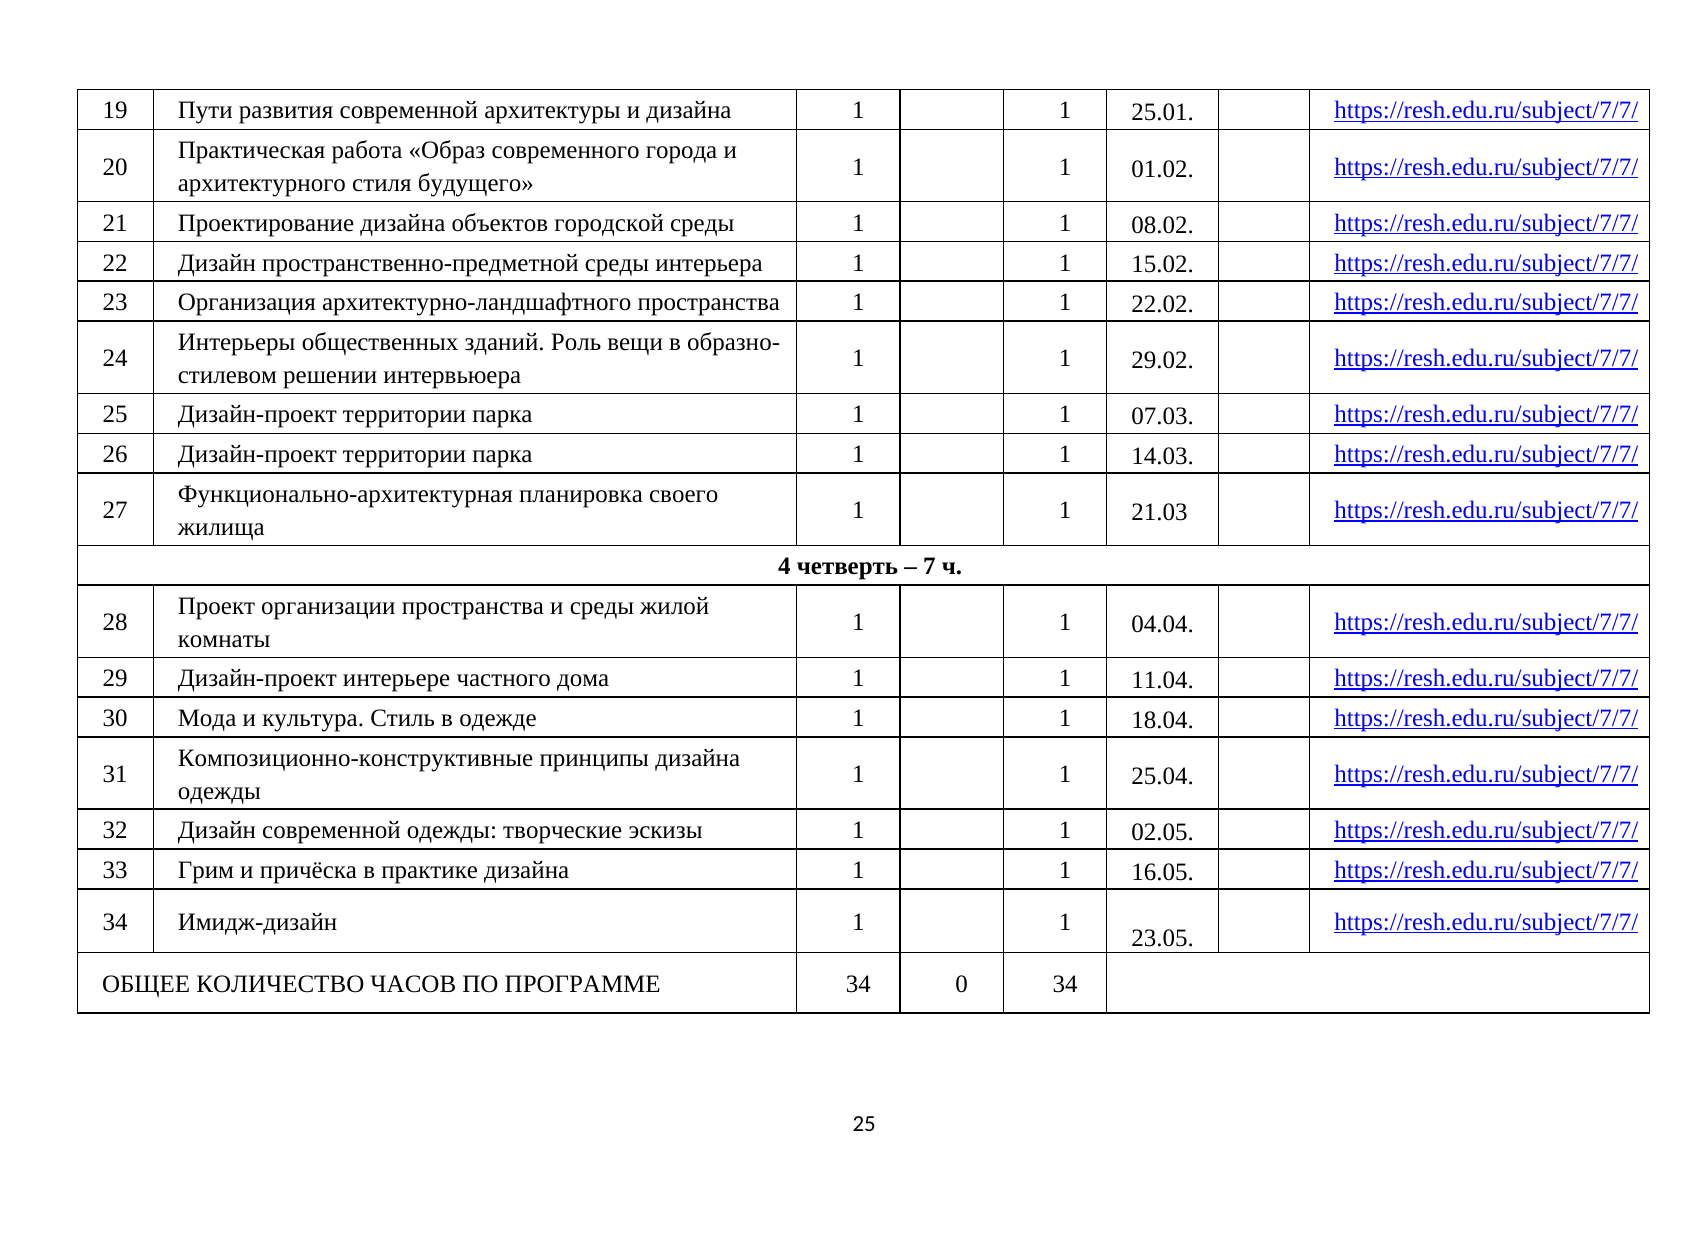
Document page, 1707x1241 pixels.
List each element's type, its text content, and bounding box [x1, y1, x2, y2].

table_cell Дизайн современной одежды: творческие эскизы [154, 810, 796, 848]
table_cell 25.04. [1107, 738, 1218, 808]
table_cell 18.04. [1107, 698, 1218, 736]
table_cell 1 [1004, 130, 1106, 201]
table_cell 1 [1004, 698, 1106, 736]
table_cell Интерьеры общественных зданий. Роль вещи в образно-стилевом решении интервьюера [154, 322, 796, 393]
table_cell 1 [797, 434, 899, 472]
table_cell https://resh.edu.ru/subject/7/7/ [1310, 130, 1649, 201]
table_cell 34 [78, 890, 153, 951]
table_cell 1 [1004, 810, 1106, 848]
table_cell 1 [797, 242, 899, 280]
table_cell https://resh.edu.ru/subject/7/7/ [1310, 282, 1649, 320]
table_cell 21 [78, 202, 153, 241]
table_cell 22 [78, 242, 153, 280]
table_cell [901, 738, 1003, 808]
table_cell [901, 434, 1003, 472]
table_cell [1219, 890, 1309, 951]
table_cell [1219, 586, 1309, 656]
table_cell 30 [78, 698, 153, 736]
table_cell 20 [78, 130, 153, 201]
table_cell 16.05. [1107, 850, 1218, 888]
table_cell [901, 890, 1003, 951]
table_cell https://resh.edu.ru/subject/7/7/ [1310, 434, 1649, 472]
table_cell [1219, 658, 1309, 696]
table_cell Пути развития современной архитектуры и дизайна [154, 90, 796, 128]
table_cell https://resh.edu.ru/subject/7/7/ [1310, 698, 1649, 736]
table_cell [901, 90, 1003, 128]
table_cell ОБЩЕЕ КОЛИЧЕСТВО ЧАСОВ ПО ПРОГРАММЕ [78, 953, 796, 1012]
table_cell https://resh.edu.ru/subject/7/7/ [1310, 658, 1649, 696]
table_cell https://resh.edu.ru/subject/7/7/ [1310, 474, 1649, 544]
table_cell 11.04. [1107, 658, 1218, 696]
table_cell Композиционно-конструктивные принципы дизайна одежды [154, 738, 796, 808]
table_cell 27 [78, 474, 153, 544]
table_cell [901, 474, 1003, 544]
table_cell 1 [797, 658, 899, 696]
table_cell 0 [901, 953, 1003, 1012]
table_cell 1 [797, 394, 899, 432]
table_cell Проектирование дизайна объектов городской среды [154, 202, 796, 241]
table_cell [901, 698, 1003, 736]
table_cell 07.03. [1107, 394, 1218, 432]
table_cell [901, 394, 1003, 432]
table_cell 02.05. [1107, 810, 1218, 848]
table_cell 29 [78, 658, 153, 696]
table_cell [901, 282, 1003, 320]
table_cell 1 [1004, 322, 1106, 393]
table_cell 1 [1004, 474, 1106, 544]
table_cell [1219, 322, 1309, 393]
table_cell 1 [1004, 850, 1106, 888]
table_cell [1310, 90, 1649, 128]
table_cell 29.02. [1107, 322, 1218, 393]
table_cell 1 [1004, 242, 1106, 280]
table_cell [901, 586, 1003, 656]
table_cell [1219, 810, 1309, 848]
table_cell Имидж-дизайн [154, 890, 796, 951]
table_cell Дизайн-проект территории парка [154, 434, 796, 472]
table_cell 32 [78, 810, 153, 848]
table_cell 1 [797, 810, 899, 848]
table_cell https://resh.edu.ru/subject/7/7/ [1310, 810, 1649, 848]
table_cell Дизайн пространственно-предметной среды интерьера [154, 242, 796, 280]
table_cell 31 [78, 738, 153, 808]
table_cell 25 [78, 394, 153, 432]
table_cell [1219, 434, 1309, 472]
table_cell 22.02. [1107, 282, 1218, 320]
table_cell 21.03 [1107, 474, 1218, 544]
table_cell 1 [797, 890, 899, 951]
table_cell [901, 130, 1003, 201]
table_cell Дизайн-проект территории парка [154, 394, 796, 432]
table_cell Дизайн-проект интерьере частного дома [154, 658, 796, 696]
table_cell [901, 850, 1003, 888]
table_cell [901, 202, 1003, 241]
table_cell 1 [797, 202, 899, 241]
table_cell 1 [1004, 434, 1106, 472]
table_cell https://resh.edu.ru/subject/7/7/ [1310, 850, 1649, 888]
table_cell [901, 322, 1003, 393]
table_cell 15.02. [1107, 242, 1218, 280]
table_cell [1219, 850, 1309, 888]
table_cell 1 [797, 738, 899, 808]
table_cell 24 [78, 322, 153, 393]
table_cell Организация архитектурно-ландшафтного пространства [154, 282, 796, 320]
table_cell Практическая работа «Образ современного города и архитектурного стиля будущего» [154, 130, 796, 201]
table_cell 33 [78, 850, 153, 888]
table_cell [901, 242, 1003, 280]
table_cell 14.03. [1107, 434, 1218, 472]
table_cell Функционально-архитектурная планировка своего жилища [154, 474, 796, 544]
table_cell 1 [797, 698, 899, 736]
table_cell 1 [1004, 586, 1106, 656]
table_cell 28 [78, 586, 153, 656]
table_cell [1107, 953, 1649, 1012]
table_cell [901, 658, 1003, 696]
table_cell 1 [797, 474, 899, 544]
table_cell 08.02. [1107, 202, 1218, 241]
table_cell 1 [797, 130, 899, 201]
table_cell https://resh.edu.ru/subject/7/7/ [1310, 242, 1649, 280]
table_cell 1 [797, 850, 899, 888]
table_cell https://resh.edu.ru/subject/7/7/ [1310, 394, 1649, 432]
table_cell 1 [1004, 202, 1106, 241]
table_cell 4 четверть – 7 ч. [78, 546, 1649, 584]
table_cell [1219, 738, 1309, 808]
table_cell [1219, 394, 1309, 432]
table_cell [1219, 90, 1309, 128]
table_cell 23 [78, 282, 153, 320]
table_cell [1219, 130, 1309, 201]
table_cell 1 [1004, 890, 1106, 951]
table_cell 1 [797, 322, 899, 393]
table_cell [1219, 282, 1309, 320]
table_cell https://resh.edu.ru/subject/7/7/ [1310, 890, 1649, 951]
table_cell 23.05. [1107, 890, 1218, 951]
table_cell 1 [1004, 658, 1106, 696]
table_cell https://resh.edu.ru/subject/7/7/ [1310, 322, 1649, 393]
table_cell https://resh.edu.ru/subject/7/7/ [1310, 202, 1649, 241]
table_cell 25.01. [1107, 90, 1218, 128]
table_cell Мода и культура. Стиль в одежде [154, 698, 796, 736]
table_cell 04.04. [1107, 586, 1218, 656]
table_cell [1219, 698, 1309, 736]
table_cell https://resh.edu.ru/subject/7/7/ [1310, 738, 1649, 808]
table_cell 1 [1004, 90, 1106, 128]
table_cell 19 [78, 90, 153, 128]
table_cell https://resh.edu.ru/subject/7/7/ [1310, 586, 1649, 656]
table_cell [901, 810, 1003, 848]
table_cell 34 [797, 953, 899, 1012]
table_cell 01.02. [1107, 130, 1218, 201]
table_cell Проект организации пространства и среды жилой комнаты [154, 586, 796, 656]
table_cell [1219, 202, 1309, 241]
table_cell 1 [1004, 738, 1106, 808]
table_cell 1 [1004, 394, 1106, 432]
table_cell 1 [797, 90, 899, 128]
table_cell 34 [1004, 953, 1106, 1012]
table_cell 1 [1004, 282, 1106, 320]
table_cell Грим и причёска в практике дизайна [154, 850, 796, 888]
table_cell 1 [797, 586, 899, 656]
table_cell [1219, 474, 1309, 544]
table_cell 26 [78, 434, 153, 472]
table_cell 1 [797, 282, 899, 320]
table_cell [1219, 242, 1309, 280]
